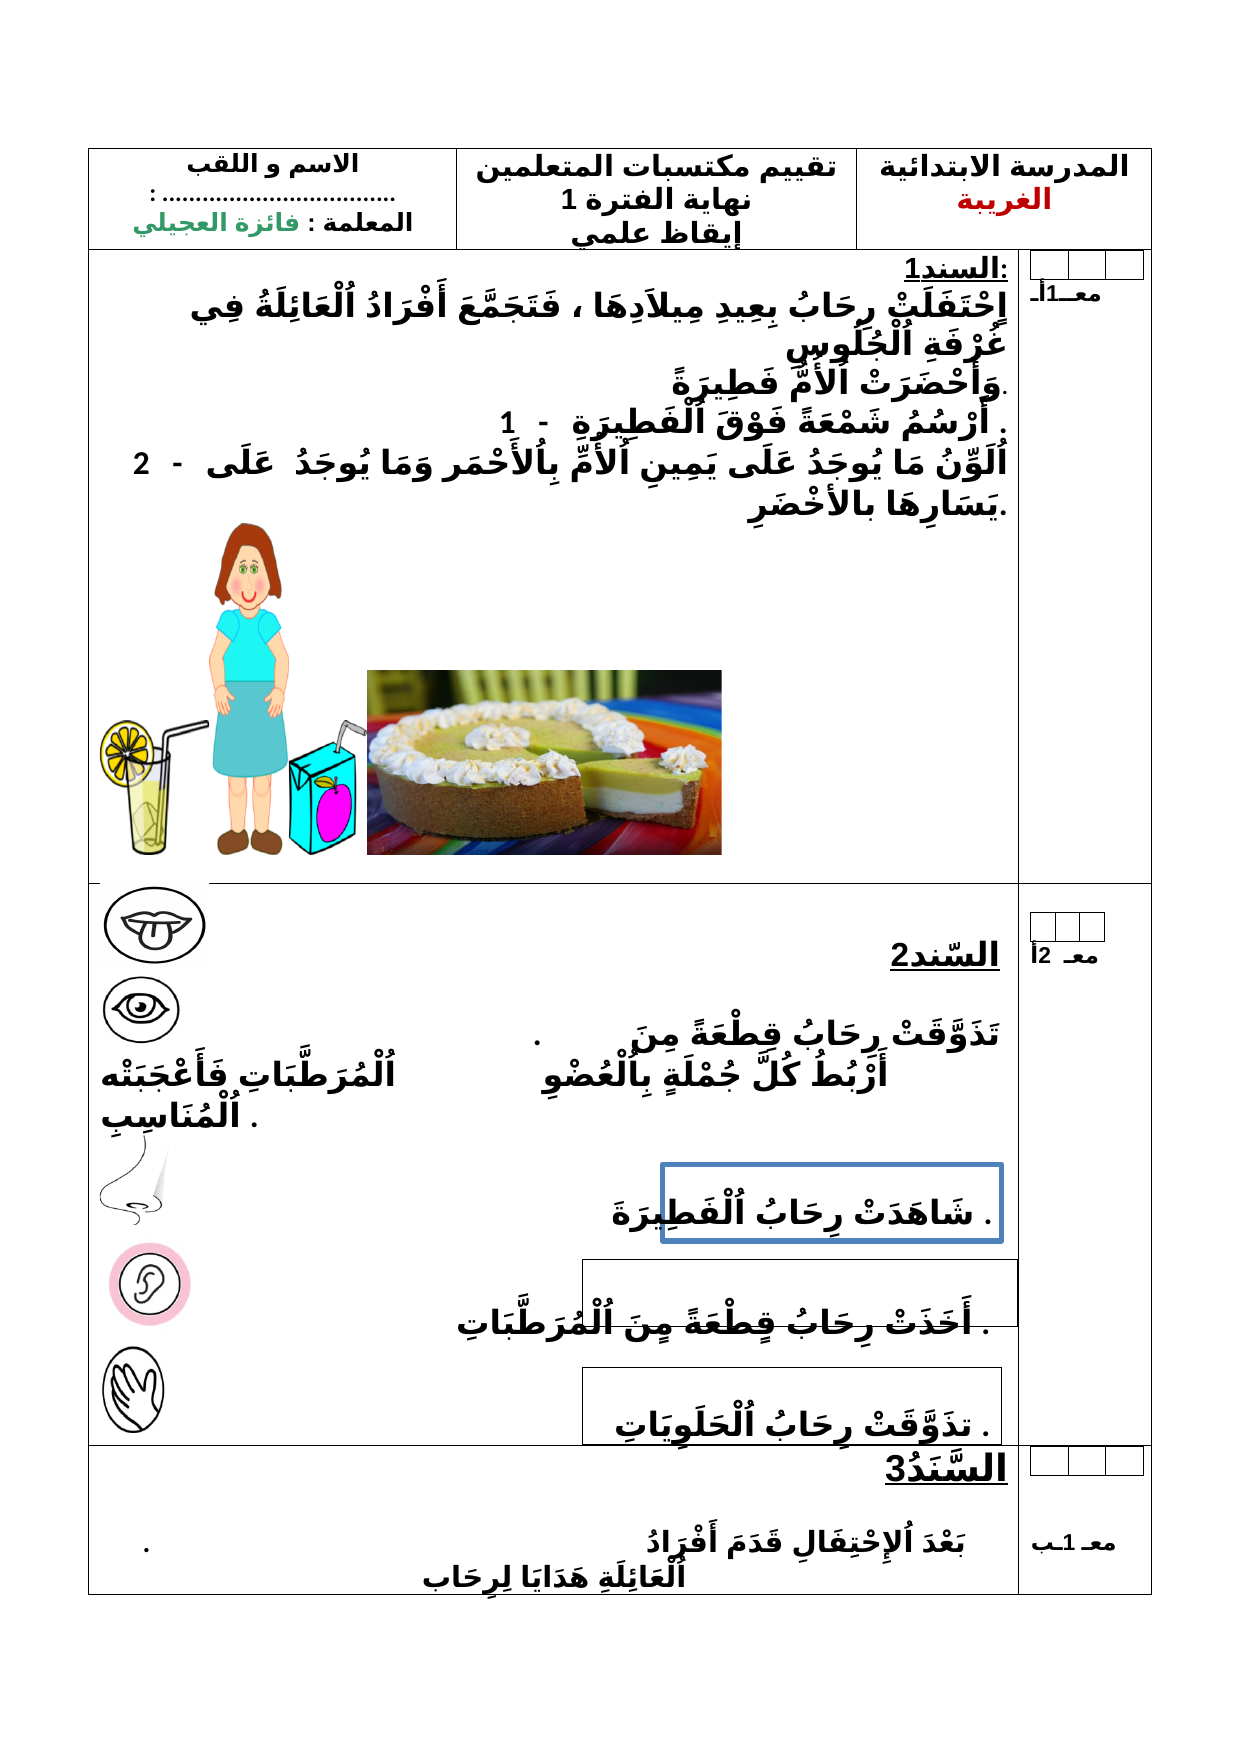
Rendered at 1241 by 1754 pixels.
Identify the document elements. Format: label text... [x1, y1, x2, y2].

table_header تقييم مكتسبات المتعلمين نهاية الفترة 1 إيقاظ علمي [457, 149, 856, 249]
table_cell معـ 1ـب [1019, 1446, 1151, 1594]
picture [99, 1135, 169, 1225]
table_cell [89, 1446, 1018, 1594]
picture [99, 973, 183, 1046]
table_cell السند1: اٍحْتَفَلَتْ رِحَابُ بِعِيدِ مِيلاَدِهَا ، فَتَجَمَّعَ أَفْرَادُ اُلْعَائِلَةُ فِي غُرْفَةِ اُلْجُلُوسِ وَأَحْضَرَتْ اُلأُمُّ فَطِيرَةً. 1 - أَرْسُمُ شَمْعَةً فَوْقَ اُلْفَطِيرَةِ . 2 - اُلَوِّنُ مَا يُوجَدُ عَلَى يَمِينِ اُلأُمِّ بِاُلأَحْمَر وَمَا يُوجَدُ عَلَى يَسَارِهَا بالأخْضَرِ. [89, 250, 1018, 883]
table_header المدرسة الابتدائية الغريبة [857, 149, 1151, 249]
table_cell معــ1أـ [1019, 250, 1151, 883]
picture [99, 1342, 167, 1437]
picture [99, 523, 722, 855]
table_header الاسم و اللقب : ................................... المعلمة : فائزة العجيلي [89, 149, 456, 249]
table_cell أ معـ 2 [1019, 884, 1151, 1445]
table_cell السّند2 . تَذَوَّقَتْ رِحَابُ قِطْعَةً مِنَ اُلْمُرَطَّبَاتِ فَأَعْجَبَتْه أَرْبُطُ كُلَّ جُمْلَةٍ بِاُلْعُضْوِ اُلْمُنَاسِبِ . شَاهَدَتْ رِحَابُ اُلْفَطِيرَةَ . أَخَذَتْ رِحَابُ قٍطْعَةً مٍنَ اُلْمُرَطَّبَاتِ . تذَوَّقَتْ رِحَابُ اُلْحَلَوِيَاتِ . [89, 884, 1018, 1445]
picture [99, 1232, 200, 1335]
